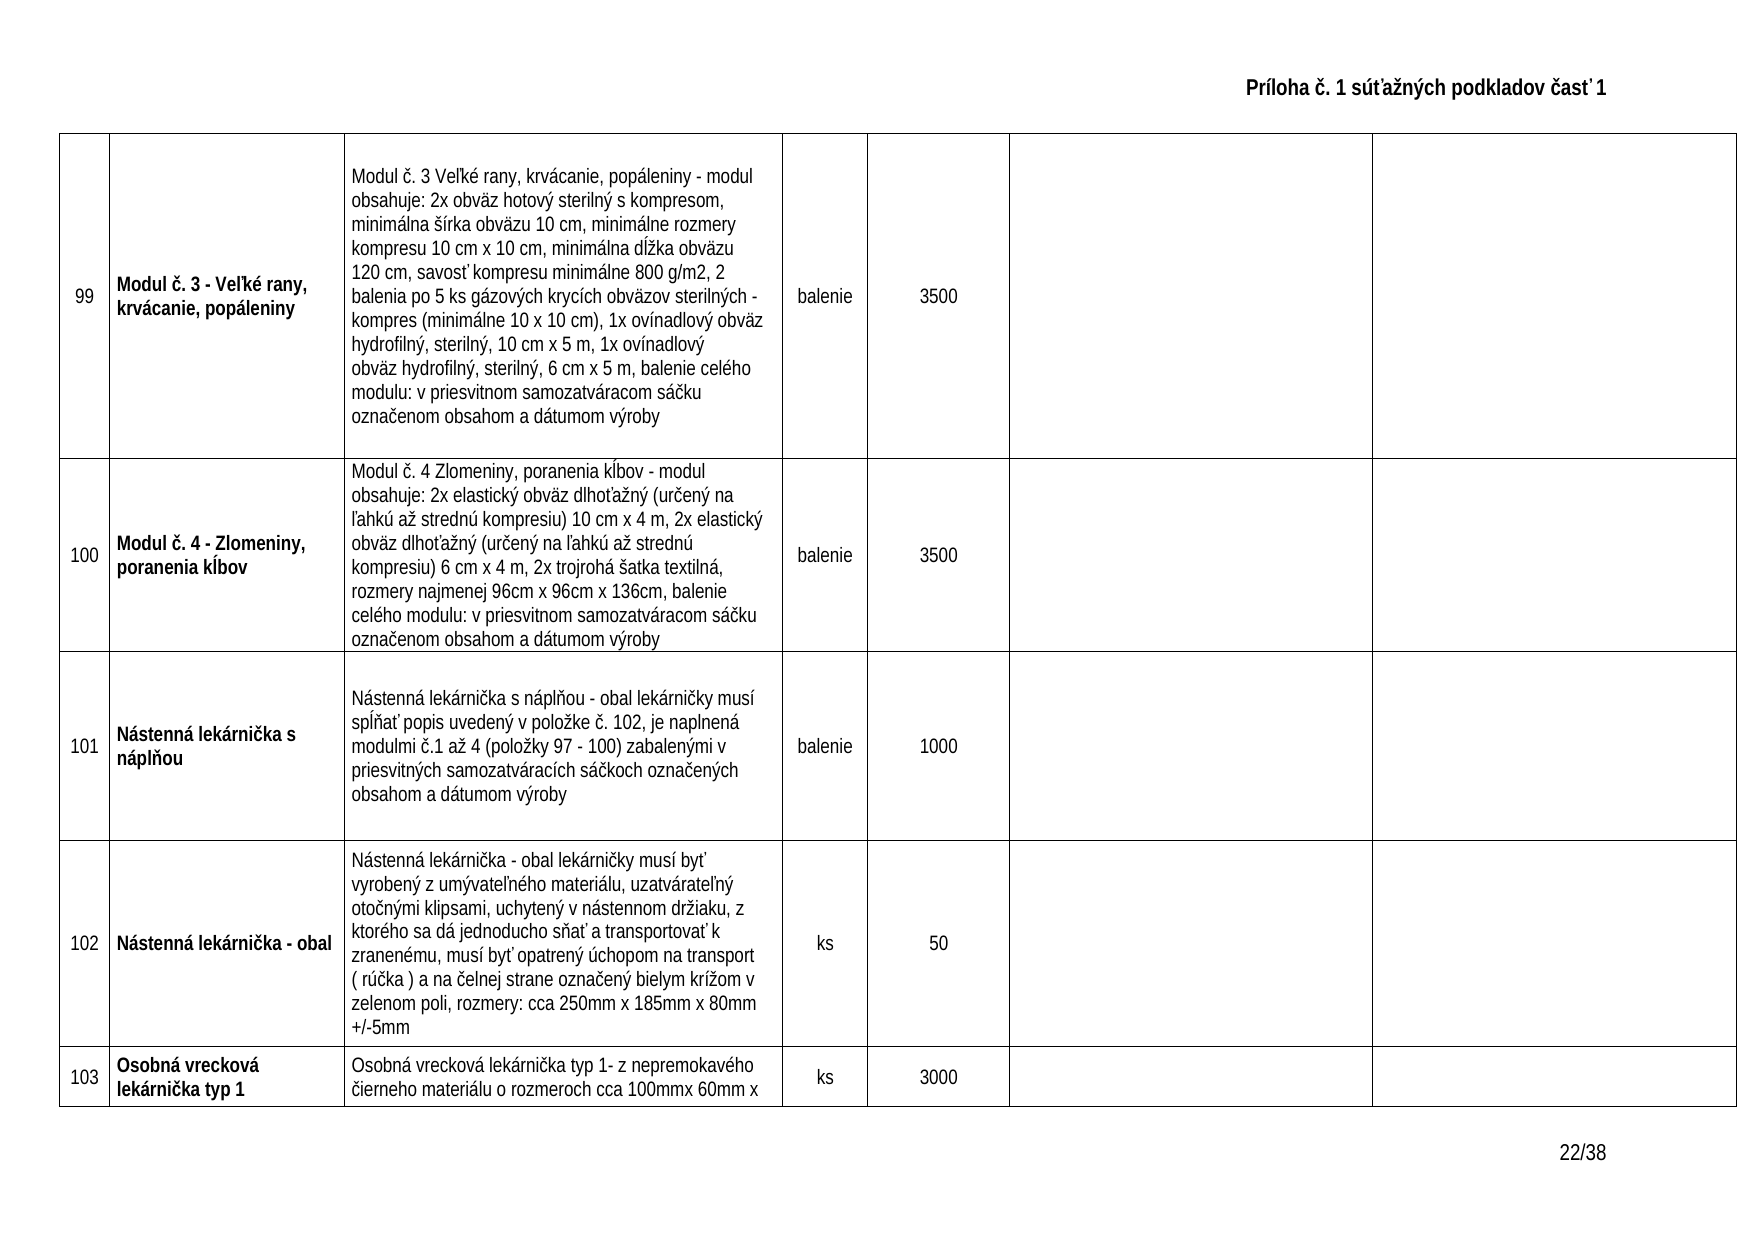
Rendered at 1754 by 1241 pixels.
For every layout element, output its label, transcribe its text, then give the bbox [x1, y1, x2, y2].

table_cell ks [783, 1047, 867, 1106]
table_cell Modul č. 4 - Zlomeniny, poranenia kĺbov [110, 459, 344, 651]
table_cell Modul č. 3 Veľké rany, krvácanie, popáleniny - modul obsahuje: 2x obväz hotový sterilný s kompresom, minimálna šírka obväzu 10 cm, minimálne rozmery kompresu 10 cm x 10 cm, minimálna dĺžka obväzu 120 cm, savosť kompresu minimálne 800 g/m2, 2 balenia po 5 ks gázových krycích obväzov sterilných -kompres (minimálne 10 x 10 cm), 1x ovínadlový obväz hydrofilný, sterilný, 10 cm x 5 m, 1x ovínadlový obväz hydrofilný, sterilný, 6 cm x 5 m, balenie celého modulu: v priesvitnom samozatváracom sáčku označenom obsahom a dátumom výroby [345, 134, 782, 458]
table_cell 3500 [868, 134, 1009, 458]
table_cell 50 [868, 841, 1009, 1046]
table_cell 1000 [868, 652, 1009, 840]
table_cell [1373, 841, 1736, 1046]
table_cell Nástenná lekárnička - obal lekárničky musí byť vyrobený z umývateľného materiálu, uzatvárateľný otočnými klipsami, uchytený v nástennom držiaku, z ktorého sa dá jednoducho sňať a transportovať k zranenému, musí byť opatrený úchopom na transport ( rúčka ) a na čelnej strane označený bielym krížom v zelenom poli, rozmery: cca 250mm x 185mm x 80mm +/-5mm [345, 841, 782, 1046]
table_cell balenie [783, 459, 867, 651]
table_cell 3000 [868, 1047, 1009, 1106]
table_cell 103 [60, 1047, 109, 1106]
table_cell [1010, 459, 1372, 651]
table_cell ks [783, 841, 867, 1046]
table_cell 101 [60, 652, 109, 840]
table_cell Modul č. 3 - Veľké rany, krvácanie, popáleniny [110, 134, 344, 458]
table_cell [1010, 1047, 1372, 1106]
table_cell [1373, 459, 1736, 651]
table_cell [1373, 134, 1736, 458]
table_cell [1010, 134, 1372, 458]
table_cell Nástenná lekárnička - obal [110, 841, 344, 1046]
table_cell [1010, 841, 1372, 1046]
table_cell [1373, 1047, 1736, 1106]
table_cell 100 [60, 459, 109, 651]
table_cell 99 [60, 134, 109, 458]
table_cell balenie [783, 652, 867, 840]
table_cell [1010, 652, 1372, 840]
table_cell [1373, 652, 1736, 840]
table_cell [345, 1047, 782, 1106]
table_cell Modul č. 4 Zlomeniny, poranenia kĺbov - modul obsahuje: 2x elastický obväz dlhoťažný (určený na ľahkú až strednú kompresiu) 10 cm x 4 m, 2x elastický obväz dlhoťažný (určený na ľahkú až strednú kompresiu) 6 cm x 4 m, 2x trojrohá šatka textilná, rozmery najmenej 96cm x 96cm x 136cm, balenie celého modulu: v priesvitnom samozatváracom sáčku označenom obsahom a dátumom výroby [345, 459, 782, 651]
table_cell Nástenná lekárnička s náplňou - obal lekárničky musí spĺňať popis uvedený v položke č. 102, je naplnená modulmi č.1 až 4 (položky 97 - 100) zabalenými v priesvitných samozatváracích sáčkoch označených obsahom a dátumom výroby [345, 652, 782, 840]
table_cell 3500 [868, 459, 1009, 651]
table_cell 102 [60, 841, 109, 1046]
table_cell balenie [783, 134, 867, 458]
table_cell Nástenná lekárnička s náplňou [110, 652, 344, 840]
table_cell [110, 1047, 344, 1106]
